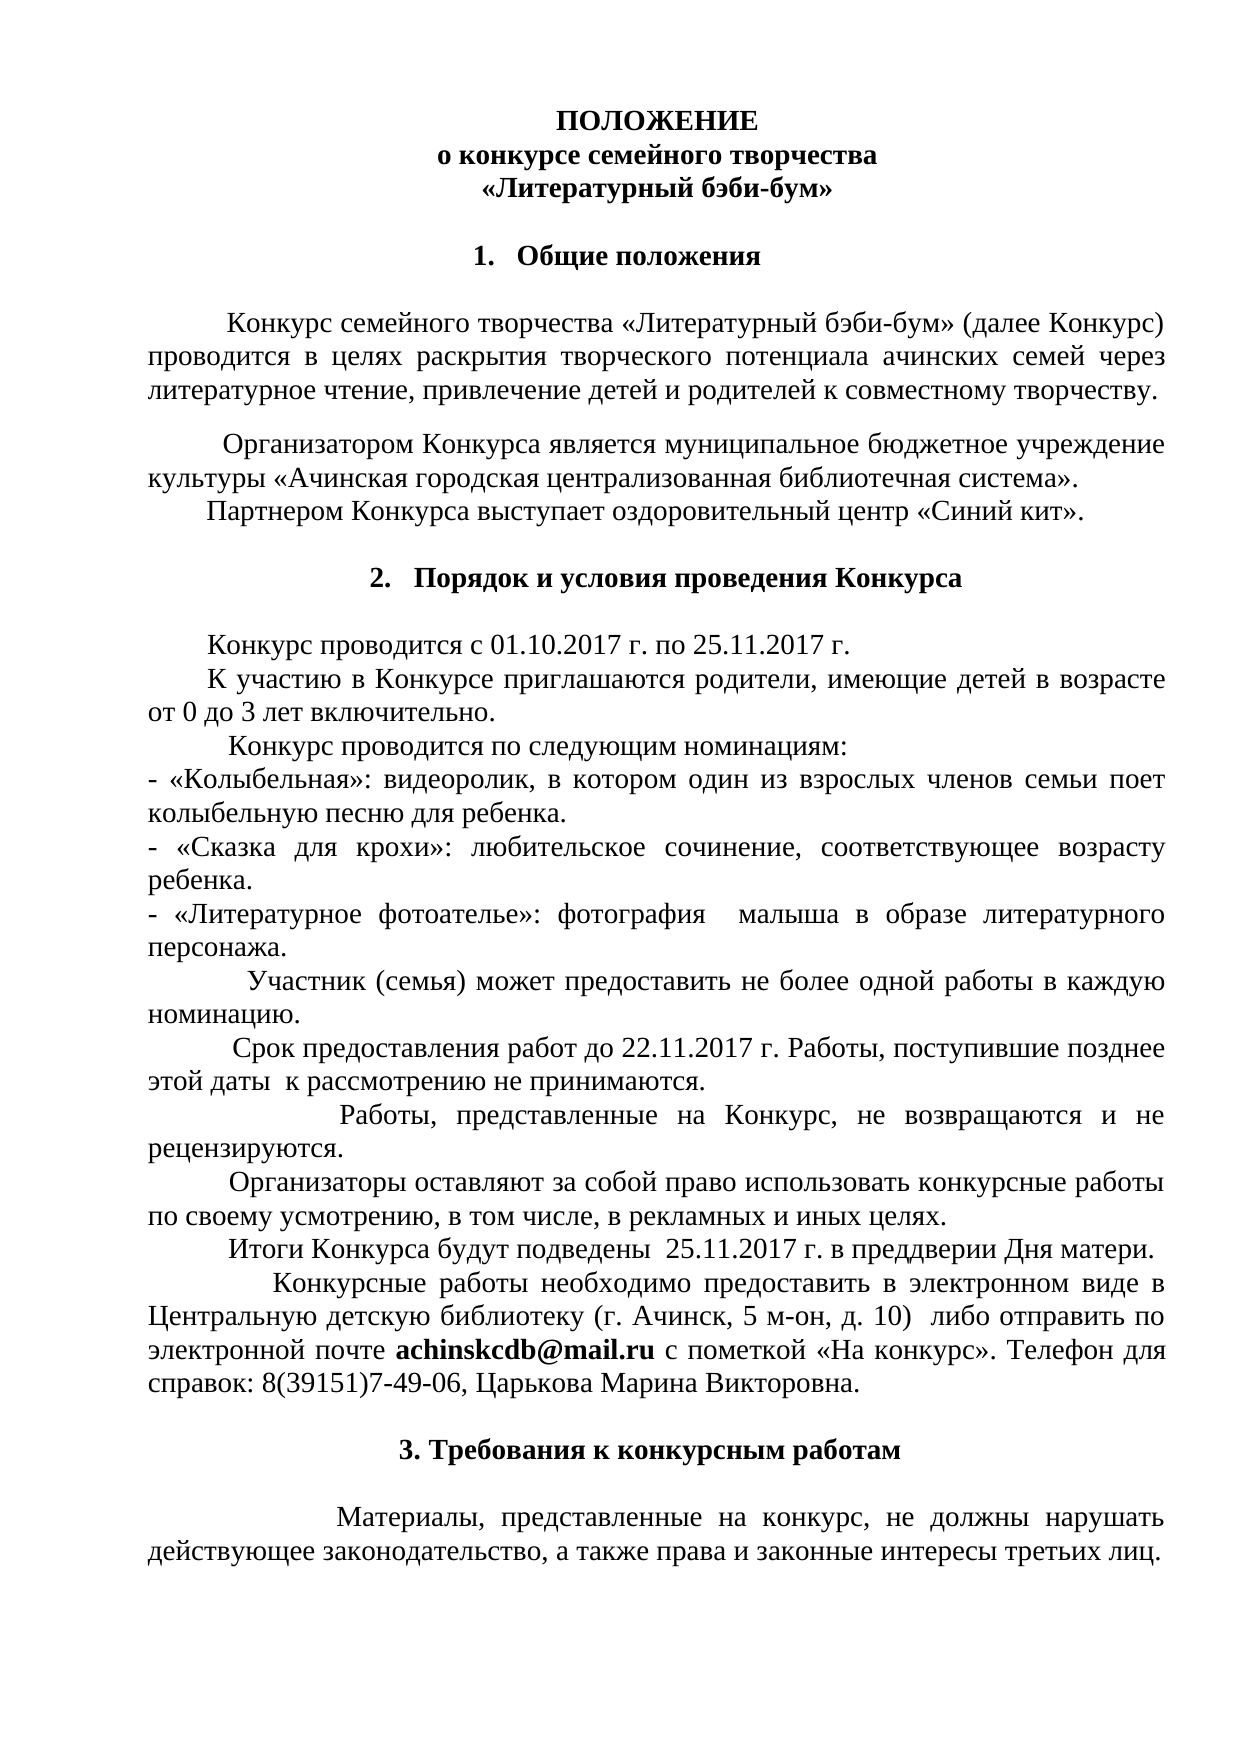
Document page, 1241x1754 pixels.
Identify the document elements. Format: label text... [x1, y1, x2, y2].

text Конкурсные работы необходимо предоставить в электронном виде в Центральную детскую библиотеку (г. Ачинск, 5 м-он, д. 10) либо отправить по электронной почте achinskcdb@mail.ru с пометкой «На конкурс». Телефон для справок: 8(39151)7-49-06, Царькова Марина Викторовна. [148, 1265, 1167, 1399]
text Партнером Конкурса выступает оздоровительный центр «Синий кит». [148, 493, 1167, 527]
text - «Сказка для крохи»: любительское сочинение, соответствующее возрасту ребенка. [148, 829, 1167, 896]
text - «Колыбельная»: видеоролик, в котором один из взрослых членов семьи поет колыбельную песню для ребенка. [148, 762, 1167, 829]
text ПОЛОЖЕНИЕ [148, 103, 1167, 137]
text Участник (семья) может предоставить не более одной работы в каждую номинацию. [148, 963, 1167, 1030]
text Срок предоставления работ до 22.11.2017 г. Работы, поступившие позднее этой даты к рассмотрению не принимаются. [148, 1030, 1167, 1097]
text - «Литературное фотоателье»: фотография малыша в образе литературного персонажа. [148, 896, 1167, 963]
list Порядок и условия проведения Конкурса [369, 560, 1167, 594]
text К участию в Конкурсе приглашаются родители, имеющие детей в возрасте от 0 до 3 лет включительно. [148, 661, 1167, 728]
text Конкурс семейного творчества «Литературный бэби-бум» (далее Конкурс) проводится в целях раскрытия творческого потенциала ачинских семей через литературное чтение, привлечение детей и родителей к совместному творчеству. [148, 305, 1167, 405]
list Общие положения [443, 238, 1167, 271]
text Конкурс проводится с 01.10.2017 г. по 25.11.2017 г. [148, 627, 1167, 661]
text Итоги Конкурса будут подведены 25.11.2017 г. в преддверии Дня матери. [148, 1231, 1167, 1265]
text о конкурсе семейного творчества [148, 137, 1167, 171]
list Требования к конкурсным работам [399, 1432, 1167, 1466]
text «Литературный бэби-бум» [148, 171, 1167, 204]
text Материалы, представленные на конкурс, не должны нарушать действующее законодательство, а также права и законные интересы третьих лиц. [148, 1499, 1167, 1567]
text Работы, представленные на Конкурс, не возвращаются и не рецензируются. [148, 1097, 1167, 1164]
text Организаторы оставляют за собой право использовать конкурсные работы по своему усмотрению, в том числе, в рекламных и иных целях. [148, 1164, 1167, 1231]
text Организатором Конкурса является муниципальное бюджетное учреждение культуры «Ачинская городская централизованная библиотечная система». [148, 426, 1167, 493]
text Конкурс проводится по следующим номинациям: [148, 728, 1167, 762]
